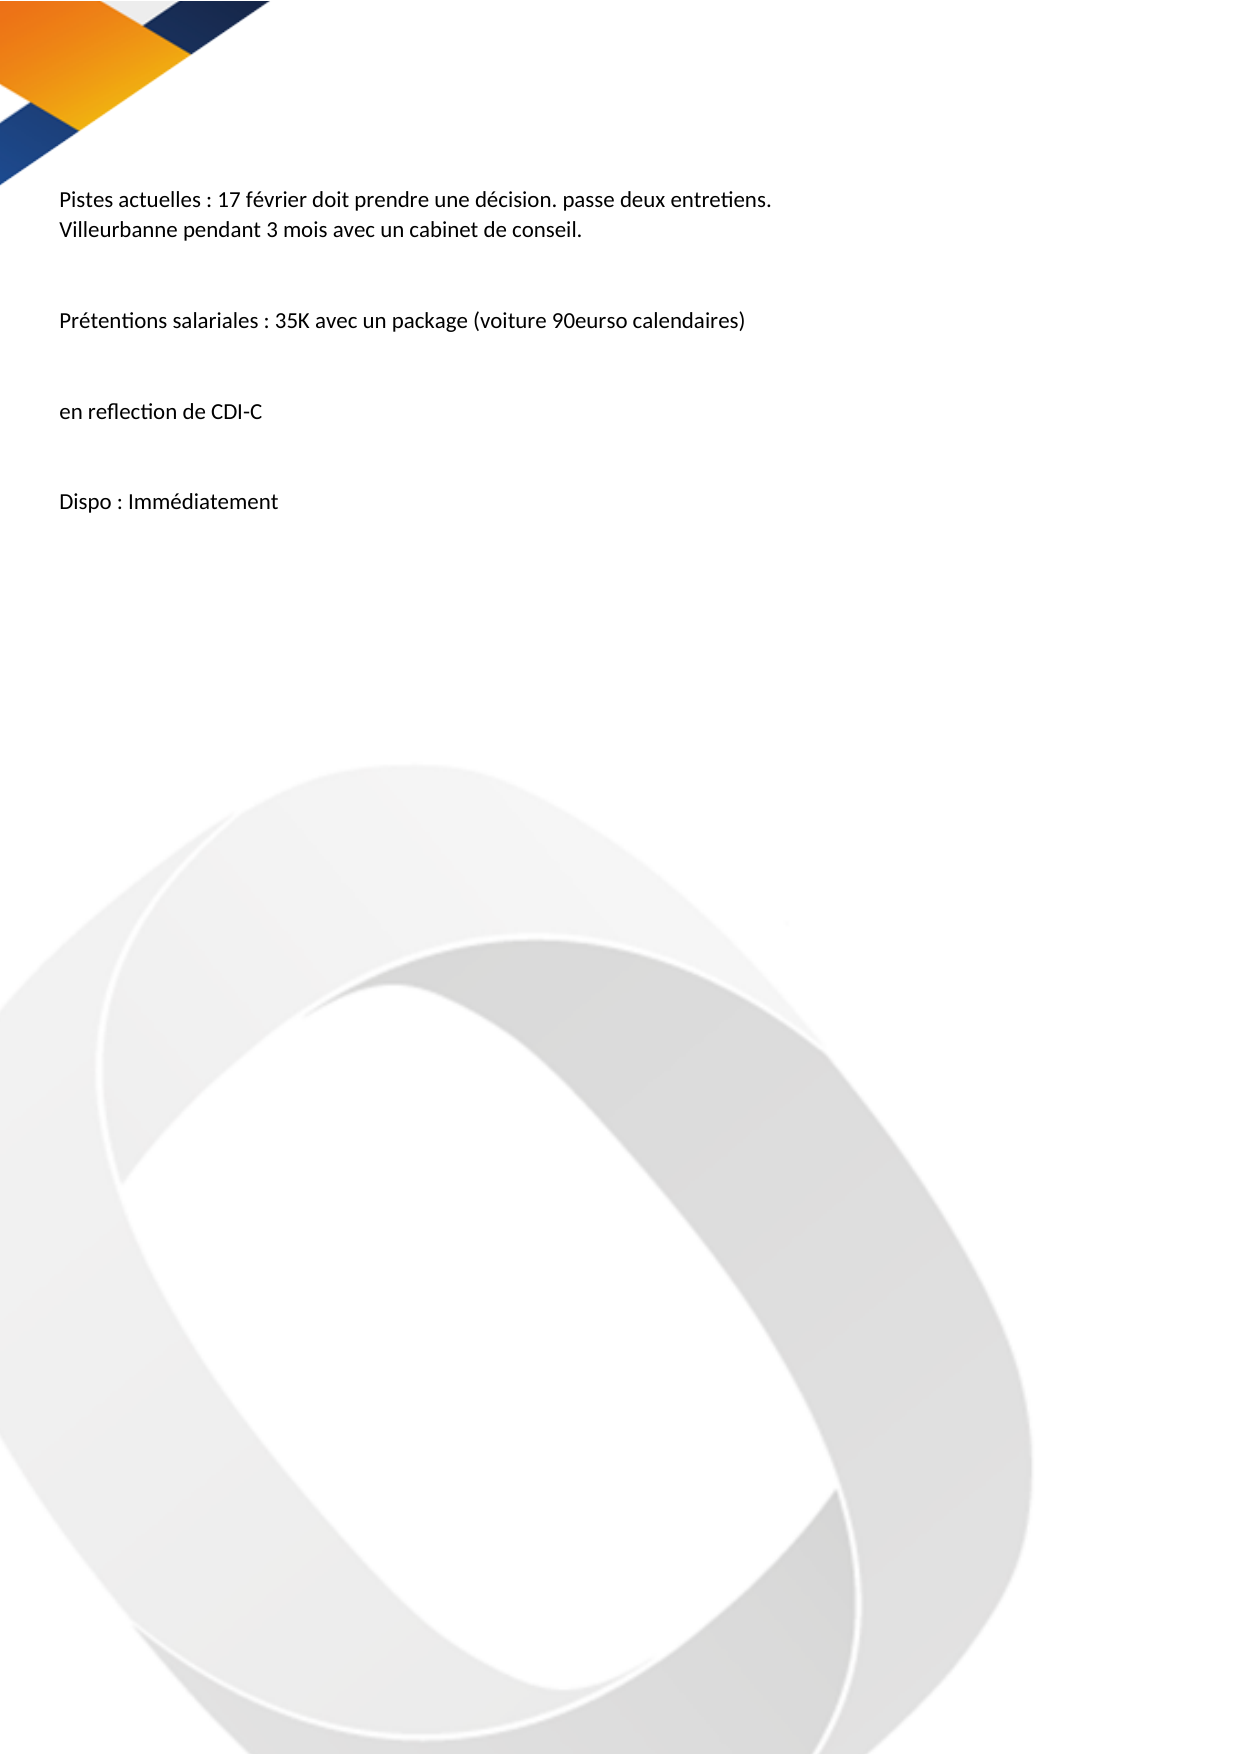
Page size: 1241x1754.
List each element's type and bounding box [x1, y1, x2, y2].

picture [0, 1, 285, 202]
text [59, 125, 1181, 787]
picture [0, 719, 1072, 1754]
